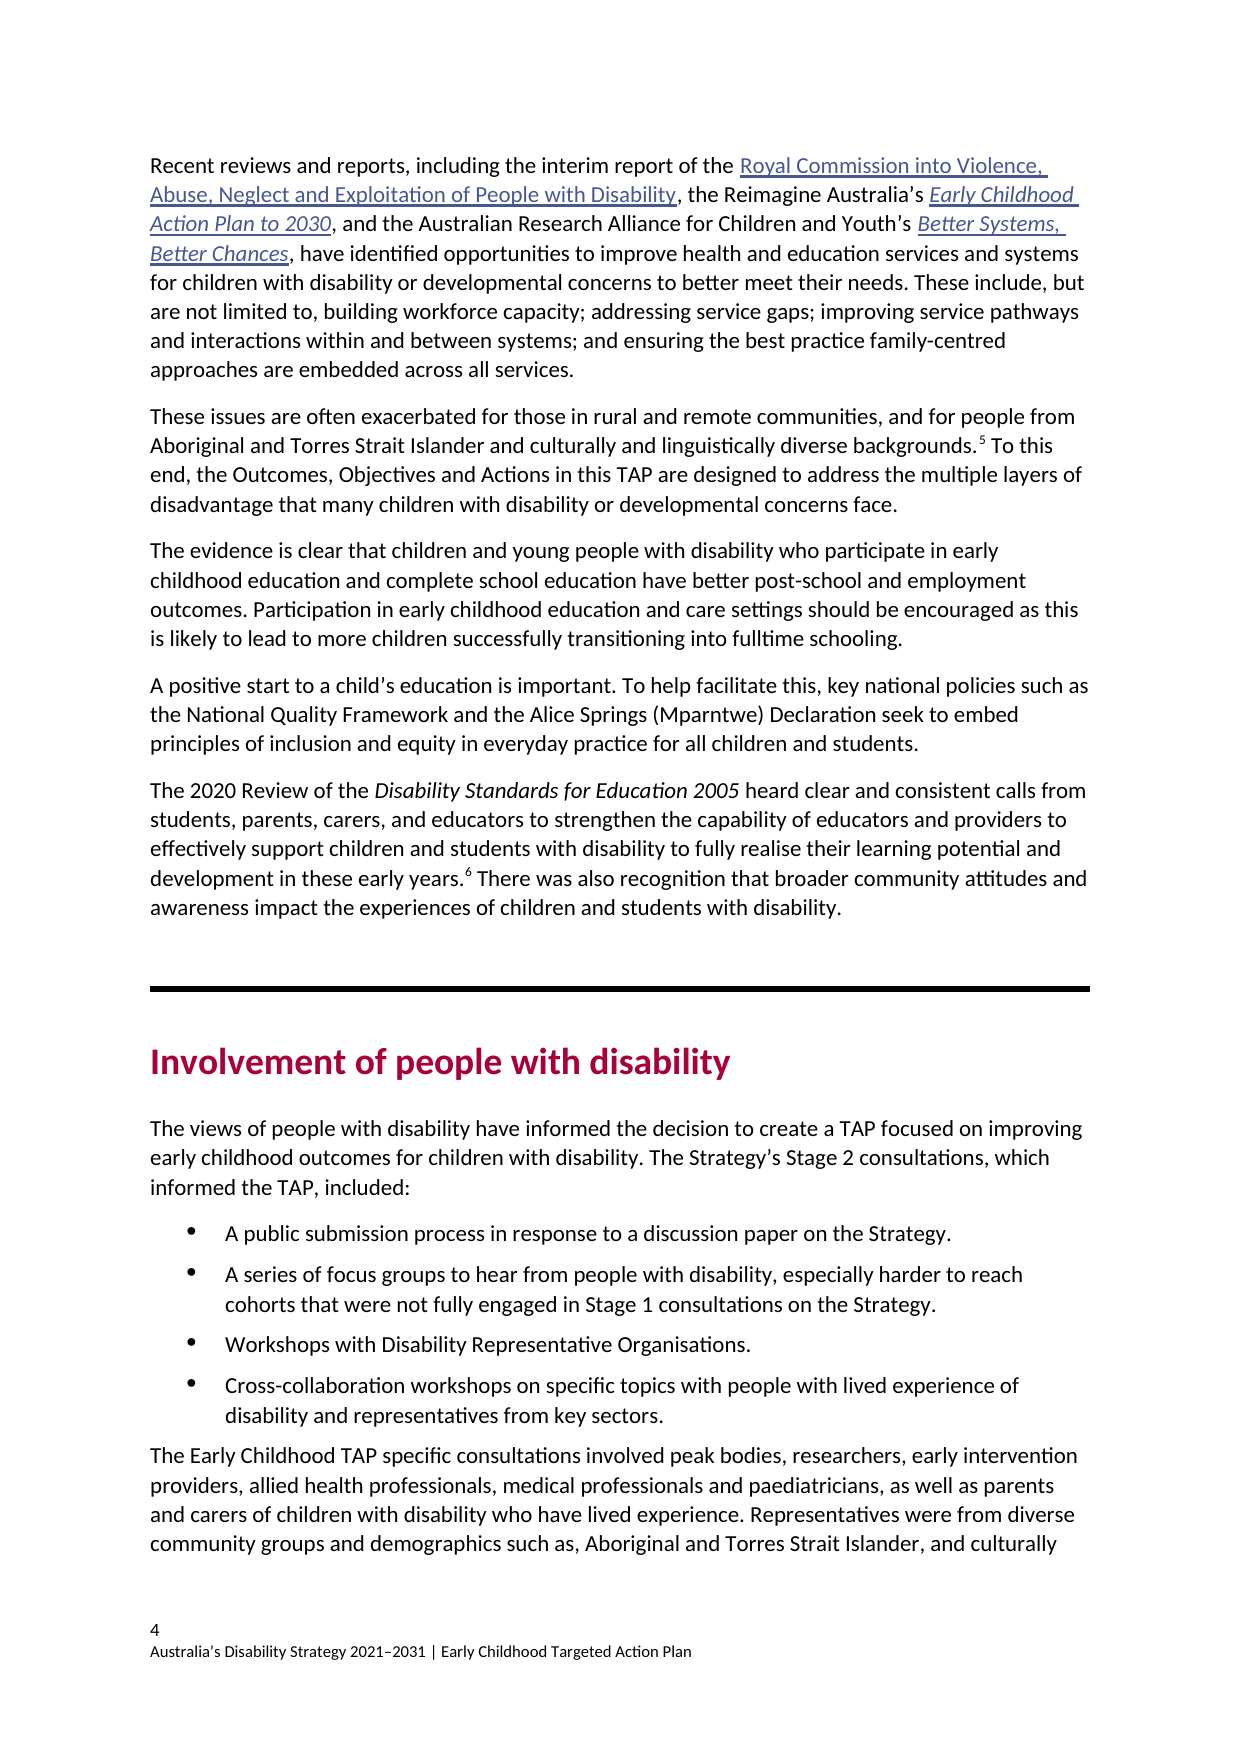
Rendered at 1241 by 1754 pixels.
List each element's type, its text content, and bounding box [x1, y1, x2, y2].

text Recent reviews and reports, including the interim report of the Royal Commission into Violence, Abuse, Neglect and Exploitation of People with Disability, the Reimagine Australia’s Early Childhood Action Plan to 2030, and the Australian Research Alliance for Children and Youth’s Better Systems, Better Chances, have identified opportunities to improve health and education services and systems for children with disability or developmental concerns to better meet their needs. These include, but are not limited to, building workforce capacity; addressing service gaps; improving service pathways and interactions within and between systems; and ensuring the best practice family-centred approaches are embedded across all services. [150, 150, 1090, 383]
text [150, 1441, 1090, 1557]
text The views of people with disability have informed the decision to create a TAP focused on improving early childhood outcomes for children with disability. The Strategy’s Stage 2 consultations, which informed the TAP, included: [150, 1113, 1090, 1201]
text A positive start to a child’s education is important. To help facilitate this, key national policies such as the National Quality Framework and the Alice Springs (Mparntwe) Declaration seek to embed principles of inclusion and equity in everyday practice for all children and students. [150, 670, 1090, 757]
text These issues are often exacerbated for those in rural and remote communities, and for people from Aboriginal and Torres Strait Islander and culturally and linguistically diverse backgrounds. To this end, the Outcomes, Objectives and Actions in this TAP are designed to address the multiple layers of disadvantage that many children with disability or developmental concerns face. [150, 401, 1090, 518]
text Cross-collaboration workshops on specific topics with people with lived experience of disability and representatives from key sectors. [187, 1370, 1090, 1429]
text A public submission process in response to a discussion paper on the Strategy. [187, 1218, 1090, 1248]
text The 2020 Review of the Disability Standards for Education 2005 heard clear and consistent calls from students, parents, carers, and educators to strengthen the capability of educators and providers to effectively support children and students with disability to fully realise their learning potential and development in these early years. There was also recognition that broader community attitudes and awareness impact the experiences of children and students with disability. [150, 775, 1090, 921]
text The evidence is clear that children and young people with disability who participate in early childhood education and complete school education have better post-school and employment outcomes. Participation in early childhood education and care settings should be encouraged as this is likely to lead to more children successfully transitioning into fulltime schooling. [150, 535, 1090, 652]
text A series of focus groups to hear from people with disability, especially harder to reach cohorts that were not fully engaged in Stage 1 consultations on the Strategy. [187, 1259, 1090, 1318]
text Workshops with Disability Representative Organisations. [187, 1329, 1090, 1359]
subtitle Involvement of people with disability [150, 992, 1090, 1084]
